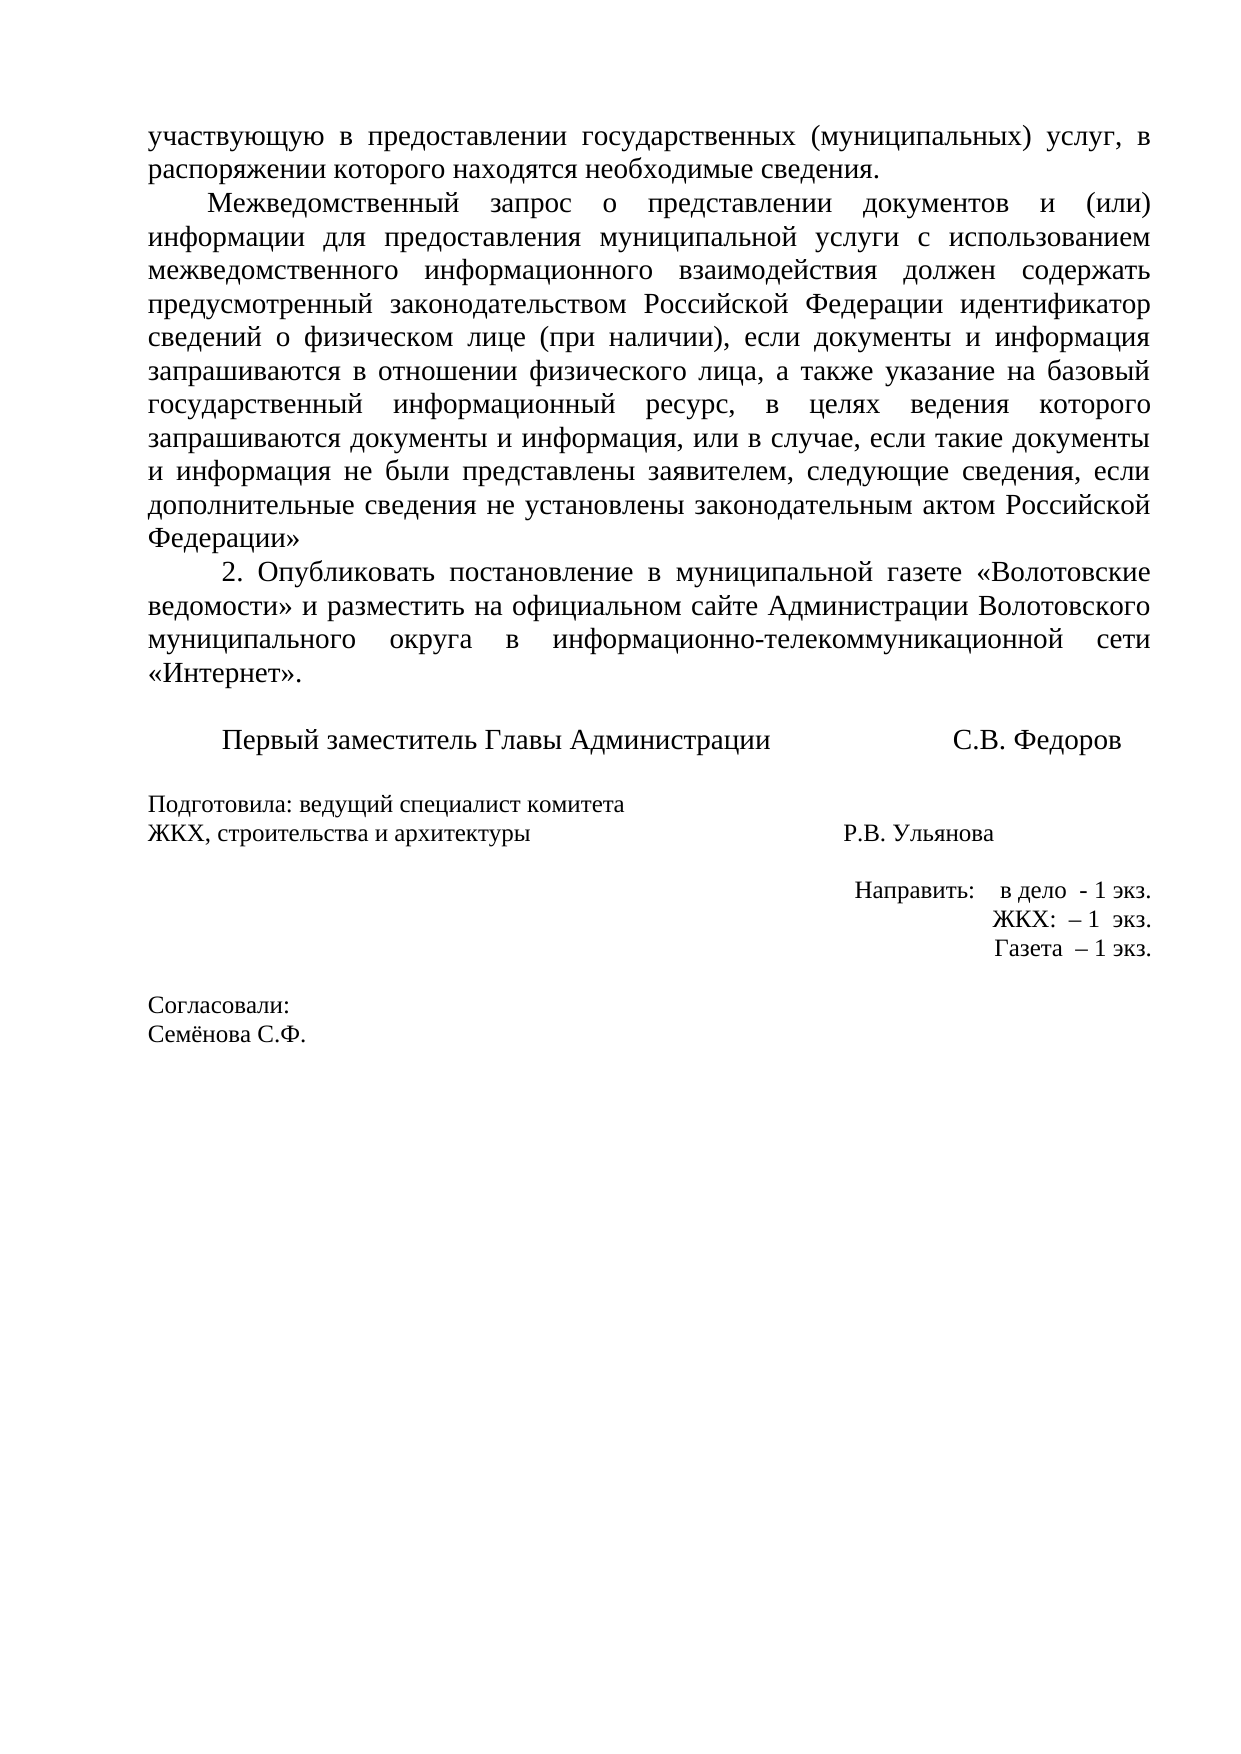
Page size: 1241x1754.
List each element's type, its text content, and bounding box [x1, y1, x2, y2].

text Первый заместитель Главы Администрации С.В. Федоров [148, 722, 1152, 755]
text Направить: в дело - 1 экз. [148, 875, 1152, 904]
text Газета – 1 экз. [148, 933, 1152, 961]
text 2. Опубликовать постановление в муниципальной газете «Волотовские ведомости» и разместить на официальном сайте Администрации Волотовского муниципального округа в информационно-телекоммуникационной сети «Интернет». [148, 554, 1152, 688]
text Семёнова С.Ф. [148, 1019, 1152, 1048]
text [148, 118, 1152, 185]
text ЖКХ: – 1 экз. [148, 904, 1152, 933]
text Межведомственный запрос о представлении документов и (или) информации для предоставления муниципальной услуги с использованием межведомственного информационного взаимодействия должен содержать предусмотренный законодательством Российской Федерации идентификатор сведений о физическом лице (при наличии), если документы и информация запрашиваются в отношении физического лица, а также указание на базовый государственный информационный ресурс, в целях ведения которого запрашиваются документы и информация, или в случае, если такие документы и информация не были представлены заявителем, следующие сведения, если дополнительные сведения не установлены законодательным актом Российской Федерации» [148, 185, 1152, 554]
text Подготовила: ведущий специалист комитета [148, 789, 1152, 818]
text Согласовали: [148, 990, 1152, 1019]
text ЖКХ, строительства и архитектуры Р.В. Ульянова [148, 818, 1152, 846]
